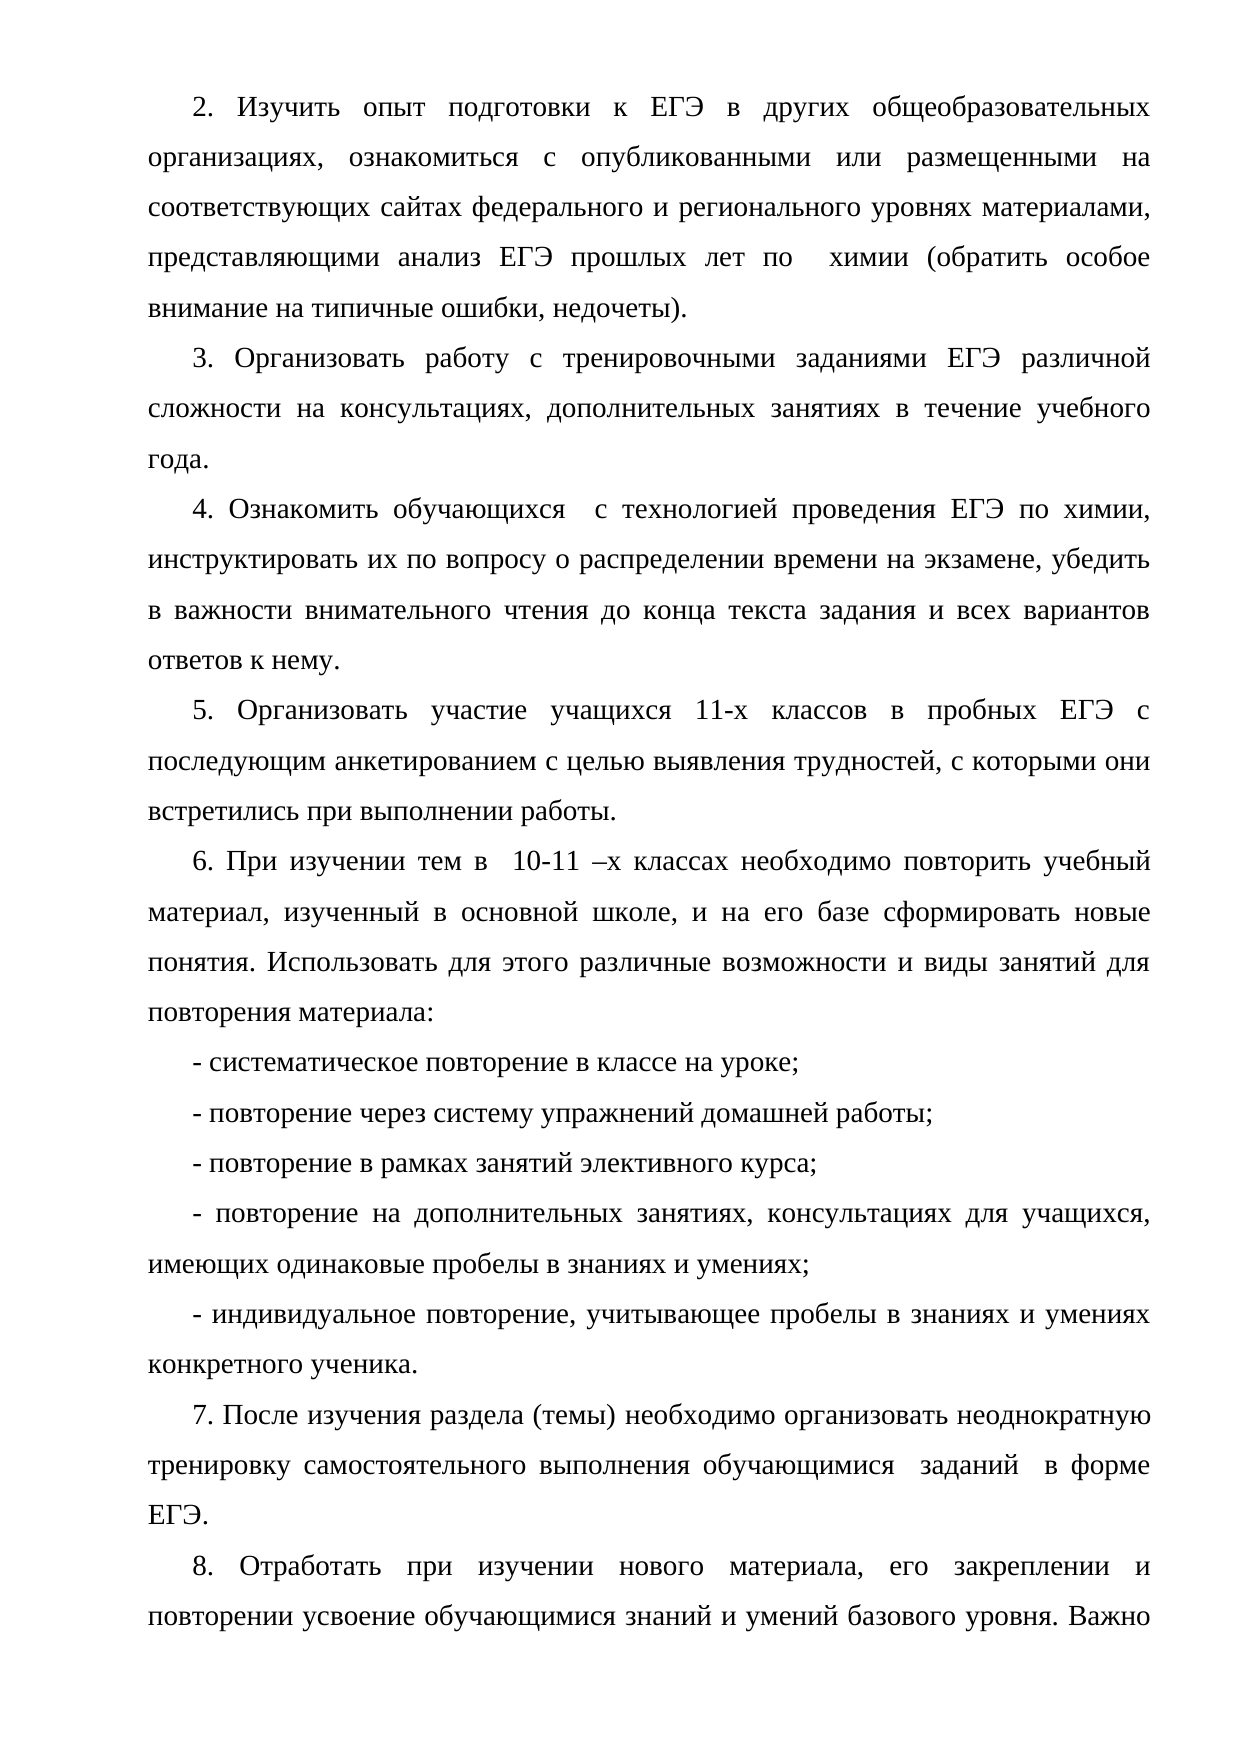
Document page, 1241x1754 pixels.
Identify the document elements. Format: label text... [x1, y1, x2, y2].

text - повторение в рамках занятий элективного курса; [148, 1145, 1152, 1179]
text 7. После изучения раздела (темы) необходимо организовать неоднократную тренировку самостоятельного выполнения обучающимися заданий в форме ЕГЭ. [148, 1397, 1152, 1531]
text - повторение через систему упражнений домашней работы; [148, 1095, 1152, 1128]
text 5. Организовать участие учащихся 11-х классов в пробных ЕГЭ с последующим анкетированием с целью выявления трудностей, с которыми они встретились при выполнении работы. [148, 692, 1152, 827]
text - повторение на дополнительных занятиях, консультациях для учащихся, имеющих одинаковые пробелы в знаниях и умениях; [148, 1196, 1152, 1279]
text - систематическое повторение в классе на уроке; [148, 1044, 1152, 1078]
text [148, 1548, 1152, 1632]
text 2. Изучить опыт подготовки к ЕГЭ в других общеобразовательных организациях, ознакомиться с опубликованными или размещенными на соответствующих сайтах федерального и регионального уровнях материалами, представляющими анализ ЕГЭ прошлых лет по химии (обратить особое внимание на типичные ошибки, недочеты). [148, 89, 1152, 323]
text 3. Организовать работу с тренировочными заданиями ЕГЭ различной сложности на консультациях, дополнительных занятиях в течение учебного года. [148, 340, 1152, 474]
text - индивидуальное повторение, учитывающее пробелы в знаниях и умениях конкретного ученика. [148, 1296, 1152, 1380]
text 6. При изучении тем в 10-11 –х классах необходимо повторить учебный материал, изученный в основной школе, и на его базе сформировать новые понятия. Использовать для этого различные возможности и виды занятий для повторения материала: [148, 843, 1152, 1028]
text 4. Ознакомить обучающихся с технологией проведения ЕГЭ по химии, инструктировать их по вопросу о распределении времени на экзамене, убедить в важности внимательного чтения до конца текста задания и всех вариантов ответов к нему. [148, 491, 1152, 676]
